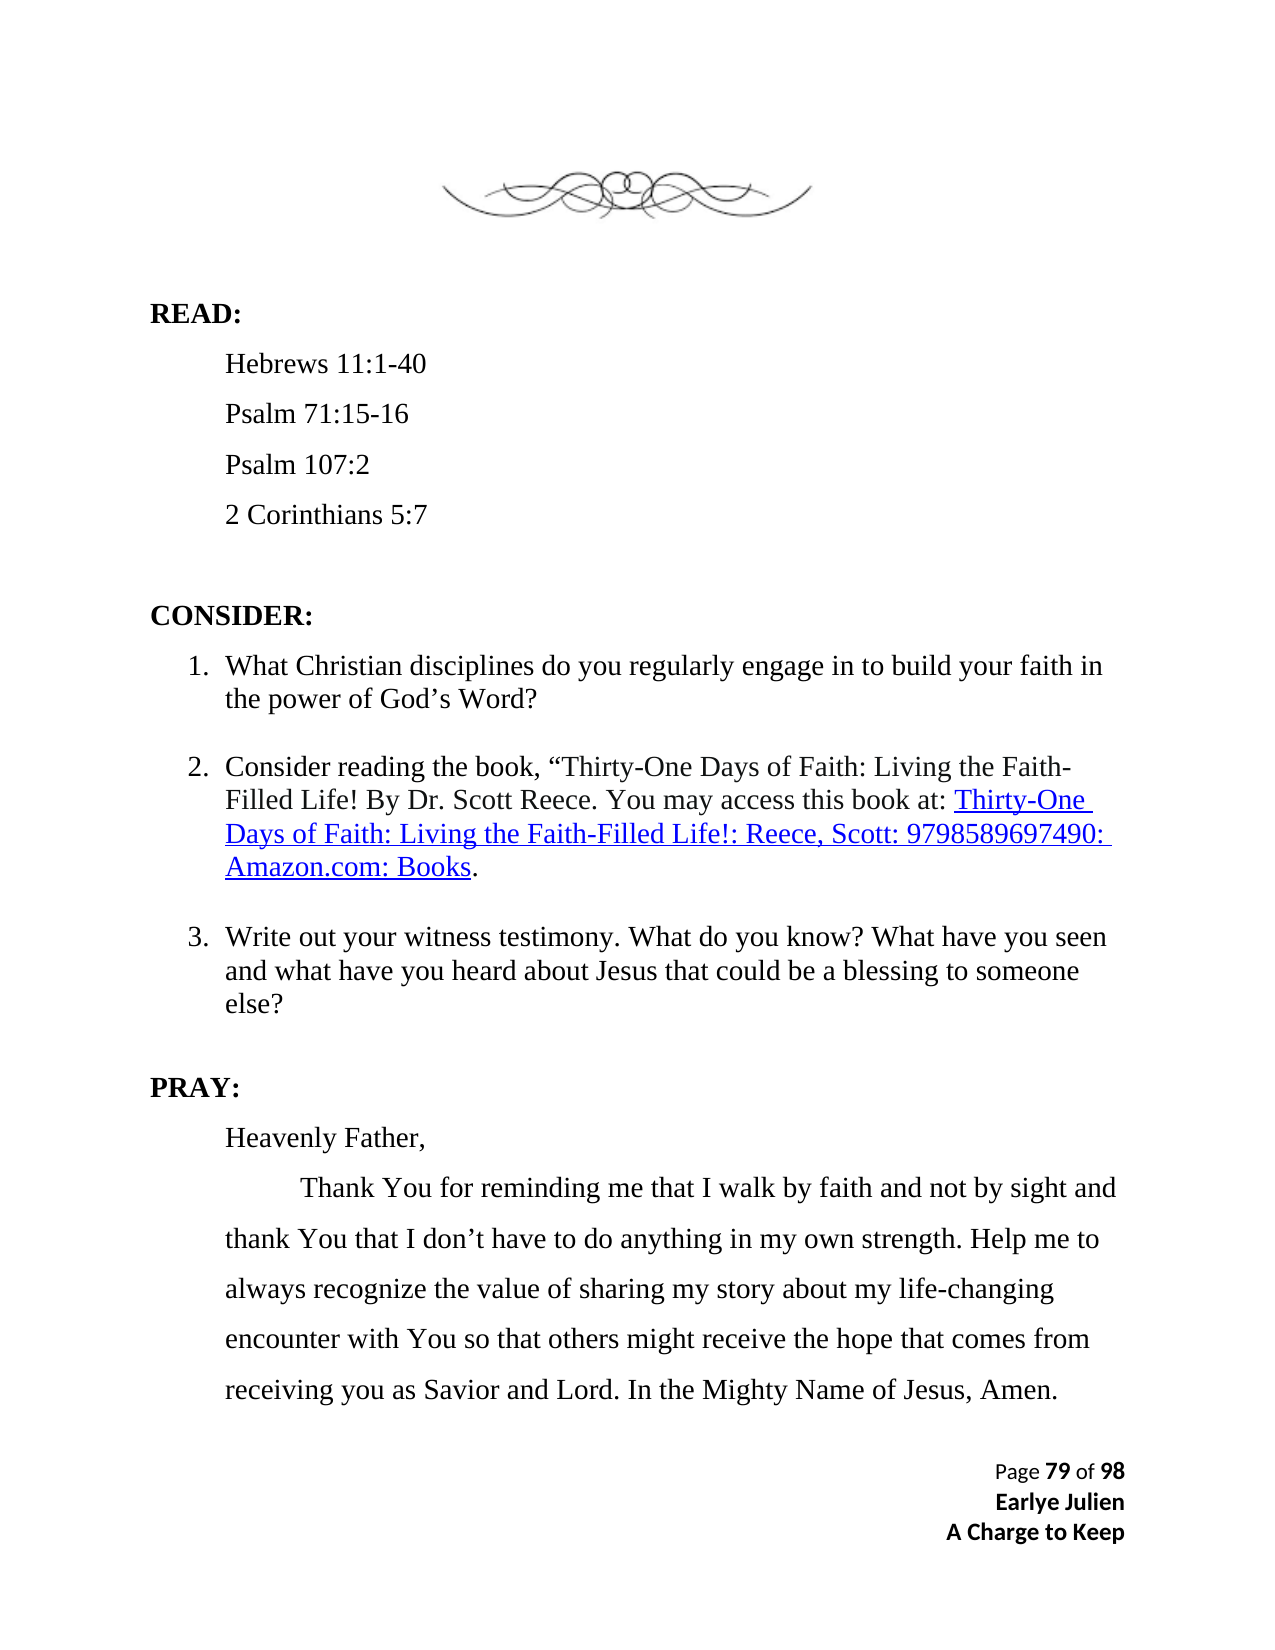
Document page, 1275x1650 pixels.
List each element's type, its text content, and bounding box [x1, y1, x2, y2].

text Thank You for reminding me that I walk by faith and not by sight and thank You that I don’t have to do anything in my own strength. Help me to always recognize the value of sharing my story about my life-changing encounter with You so that others might receive the hope that comes from receiving you as Savior and Lord. In the Mighty Name of Jesus, Amen. [225, 1171, 1125, 1405]
text Heavenly Father, [225, 1120, 1125, 1154]
text CONSIDER: [150, 598, 1125, 631]
text Psalm 107:2 [150, 447, 1125, 480]
list What Christian disciplines do you regularly engage in to build your faith in the power of God’s Word? [187, 648, 1125, 715]
list Consider reading the book, “Thirty-One Days of Faith: Living the Faith-Filled Life! By Dr. Scott Reece. You may access this book at: Thirty-One Days of Faith: Living the Faith-Filled Life!: Reece, Scott: 9798589697490: Amazon.com: Books. [187, 749, 1125, 883]
text PRAY: [150, 1070, 1125, 1103]
picture [422, 151, 833, 241]
list Write out your witness testimony. What do you know? What have you seen and what have you heard about Jesus that could be a blessing to someone else? [187, 919, 1125, 1020]
text 2 Corinthians 5:7 [150, 497, 1125, 531]
text Hebrews 11:1-40 [150, 346, 1125, 380]
text READ: [150, 296, 1125, 329]
text Psalm 71:15-16 [150, 397, 1125, 430]
